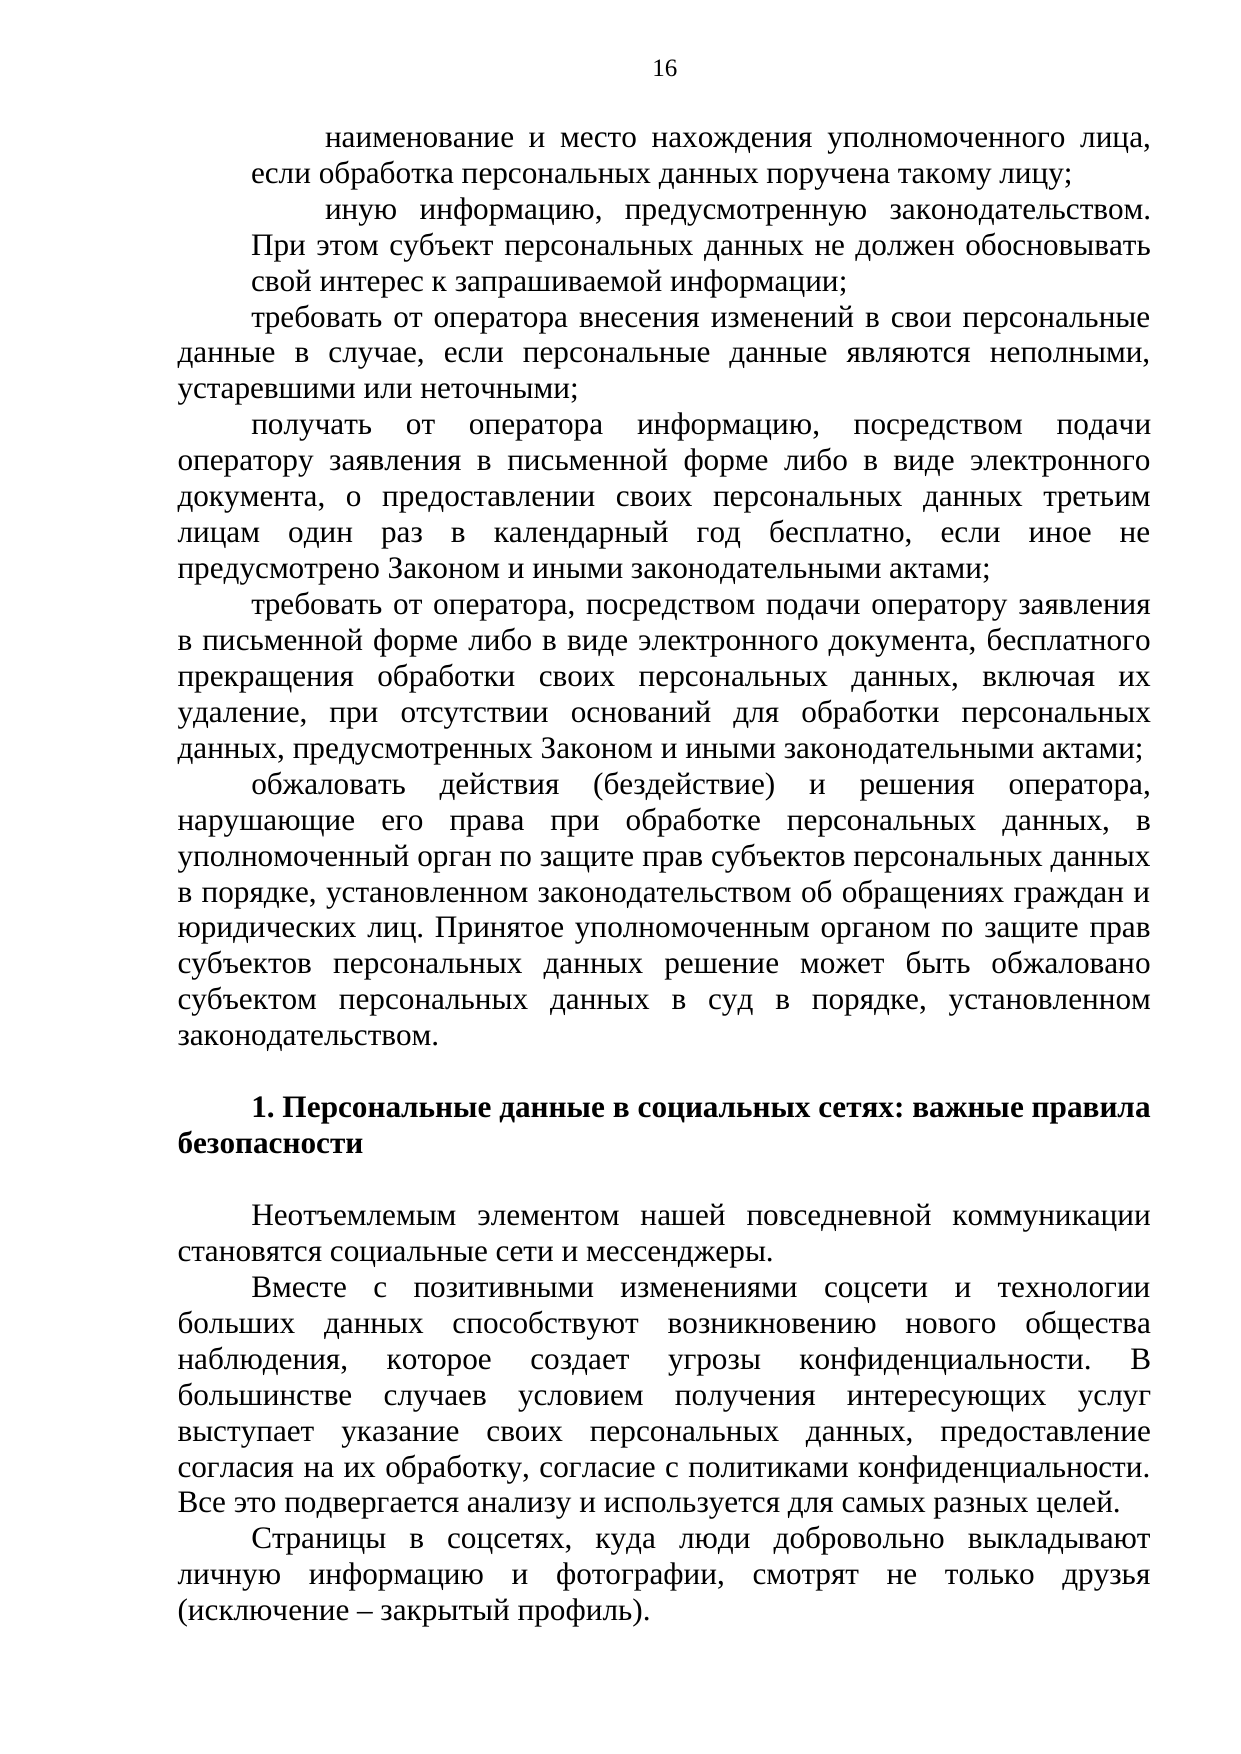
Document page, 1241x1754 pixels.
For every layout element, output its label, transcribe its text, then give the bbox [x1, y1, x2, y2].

text обжаловать действия (бездействие) и решения оператора, нарушающие его права при обработке персональных данных, в уполномоченный орган по защите прав субъектов персональных данных в порядке, установленном законодательством об обращениях граждан и юридических лиц. Принятое уполномоченным органом по защите прав субъектов персональных данных решение может быть обжаловано субъектом персональных данных в суд в порядке, установленном законодательством. [177, 765, 1152, 1052]
text получать от оператора информацию, посредством подачи оператору заявления в письменной форме либо в виде электронного документа, о предоставлении своих персональных данных третьим лицам один раз в календарный год бесплатно, если иное не предусмотрено Законом и иными законодательными актами; [177, 406, 1152, 585]
text Неотъемлемым элементом нашей повседневной коммуникации становятся социальные сети и мессенджеры. [177, 1196, 1152, 1268]
text требовать от оператора, посредством подачи оператору заявления в письменной форме либо в виде электронного документа, бесплатного прекращения обработки своих персональных данных, включая их удаление, при отсутствии оснований для обработки персональных данных, предусмотренных Законом и иными законодательными актами; [177, 585, 1152, 765]
text Вместе с позитивными изменениями соцсети и технологии больших данных способствуют возникновению нового общества наблюдения, которое создает угрозы конфиденциальности. В большинстве случаев условием получения интересующих услуг выступает указание своих персональных данных, предоставление согласия на их обработку, согласие с политиками конфиденциальности. Все это подвергается анализу и используется для самых разных целей. [177, 1268, 1152, 1520]
text требовать от оператора внесения изменений в свои персональные данные в случае, если персональные данные являются неполными, устаревшими или неточными; [177, 298, 1152, 406]
text иную информацию, предусмотренную законодательством. При этом субъект персональных данных не должен обосновывать свой интерес к запрашиваемой информации; [251, 190, 1152, 298]
text наименование и место нахождения уполномоченного лица, если обработка персональных данных поручена такому лицу; [251, 118, 1152, 190]
text Страницы в соцсетях, куда люди добровольно выкладывают личную информацию и фотографии, смотрят не только друзья (исключение – закрытый профиль). [177, 1520, 1152, 1627]
text 1. Персональные данные в социальных сетях: важные правила безопасности [177, 1088, 1152, 1160]
